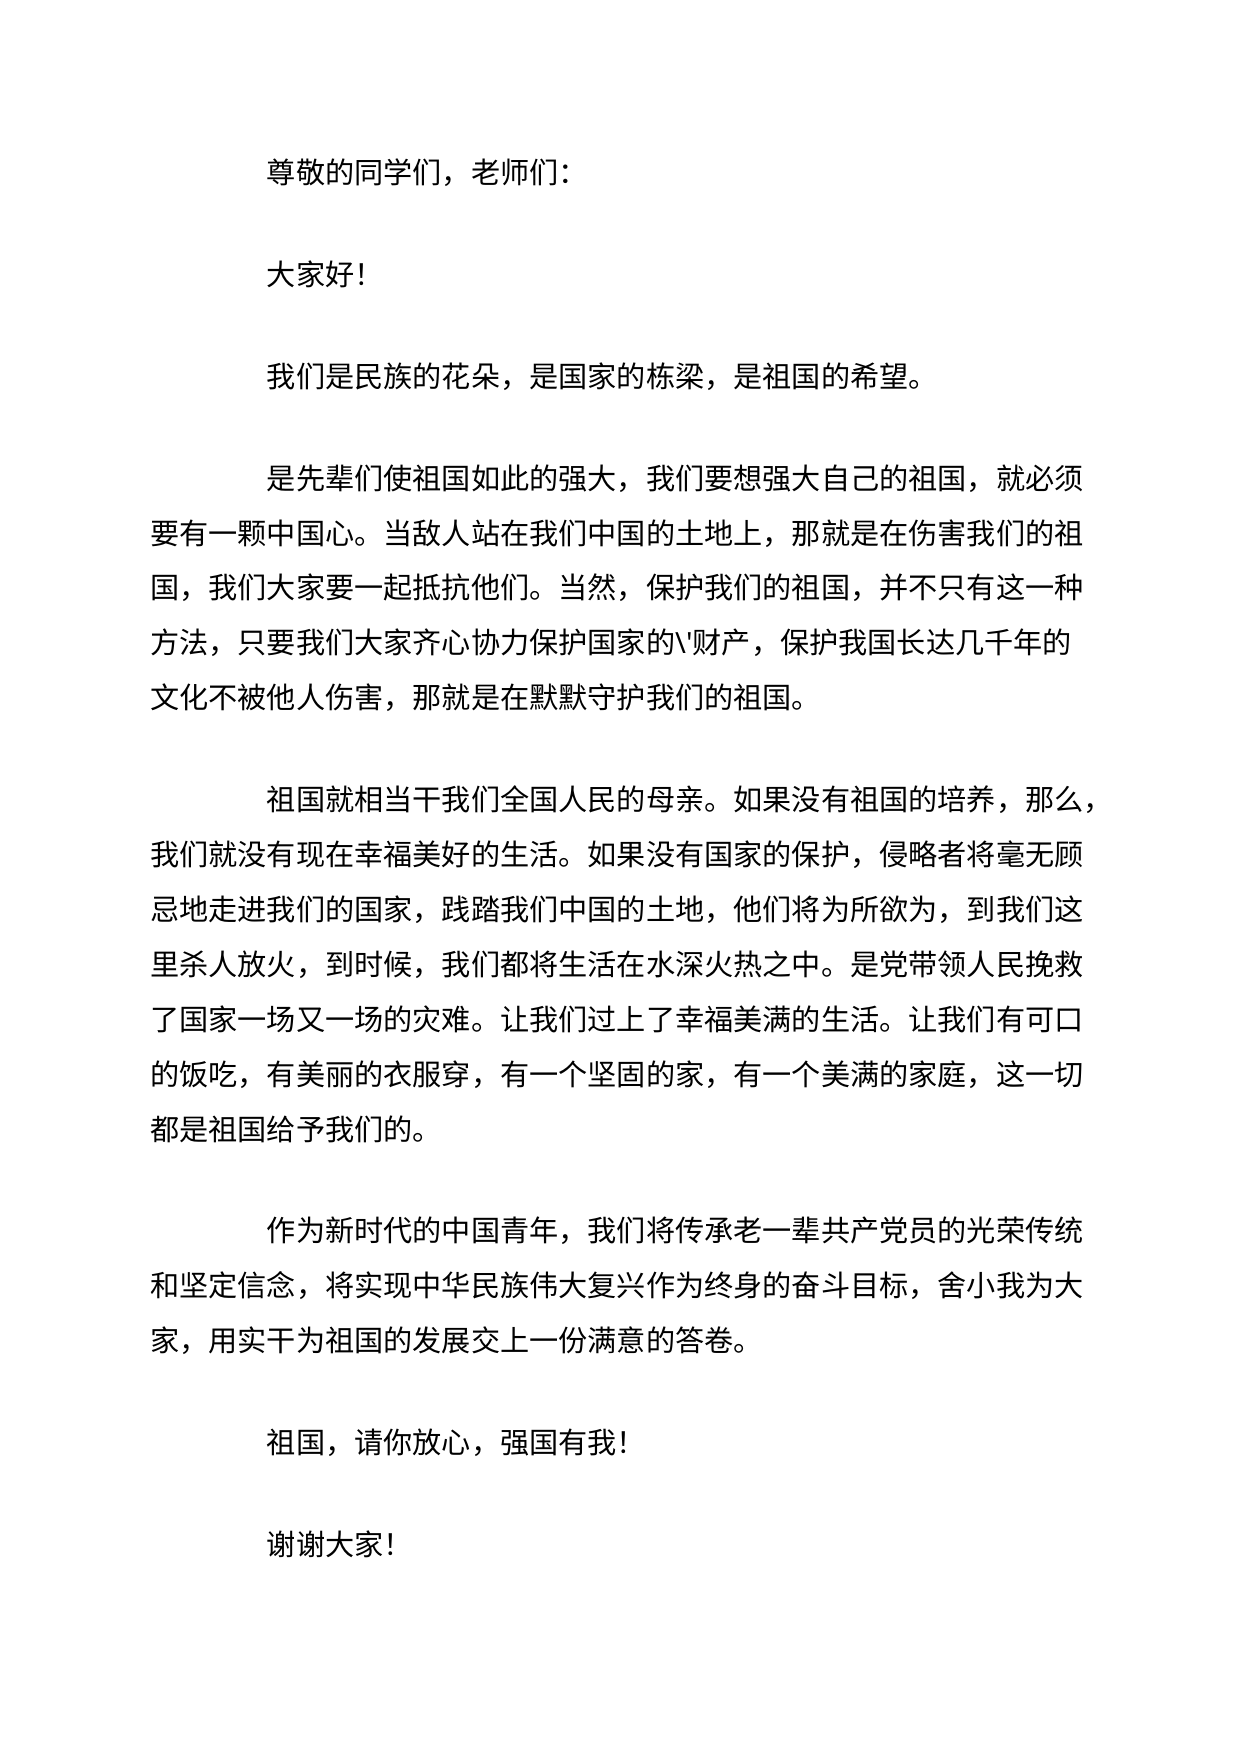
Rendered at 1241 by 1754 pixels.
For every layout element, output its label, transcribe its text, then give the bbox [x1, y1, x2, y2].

text 大家好！ [150, 252, 1090, 294]
text 祖国，请你放心，强国有我！ [150, 1419, 1090, 1462]
text 是先辈们使祖国如此的强大，我们要想强大自己的祖国，就必须要有一颗中国心。当敌人站在我们中国的土地上，那就是在伤害我们的祖国，我们大家要一起抵抗他们。当然，保护我们的祖国，并不只有这一种方法，只要我们大家齐心协力保护国家的\'财产，保护我国长达几千年的文化不被他人伤害，那就是在默默守护我们的祖国。 [150, 455, 1090, 717]
text 尊敬的同学们，老师们： [150, 150, 1090, 192]
text 作为新时代的中国青年，我们将传承老一辈共产党员的光荣传统和坚定信念，将实现中华民族伟大复兴作为终身的奋斗目标，舍小我为大家，用实干为祖国的发展交上一份满意的答卷。 [150, 1208, 1090, 1360]
text 我们是民族的花朵，是国家的栋梁，是祖国的希望。 [150, 353, 1090, 396]
text 祖国就相当干我们全国人民的母亲。如果没有祖国的培养，那么，我们就没有现在幸福美好的生活。如果没有国家的保护，侵略者将毫无顾忌地走进我们的国家，践踏我们中国的土地，他们将为所欲为，到我们这里杀人放火，到时候，我们都将生活在水深火热之中。是党带领人民挽救了国家一场又一场的灾难。让我们过上了幸福美满的生活。让我们有可口的饭吃，有美丽的衣服穿，有一个坚固的家，有一个美满的家庭，这一切都是祖国给予我们的。 [150, 777, 1090, 1148]
text 谢谢大家！ [150, 1521, 1090, 1563]
